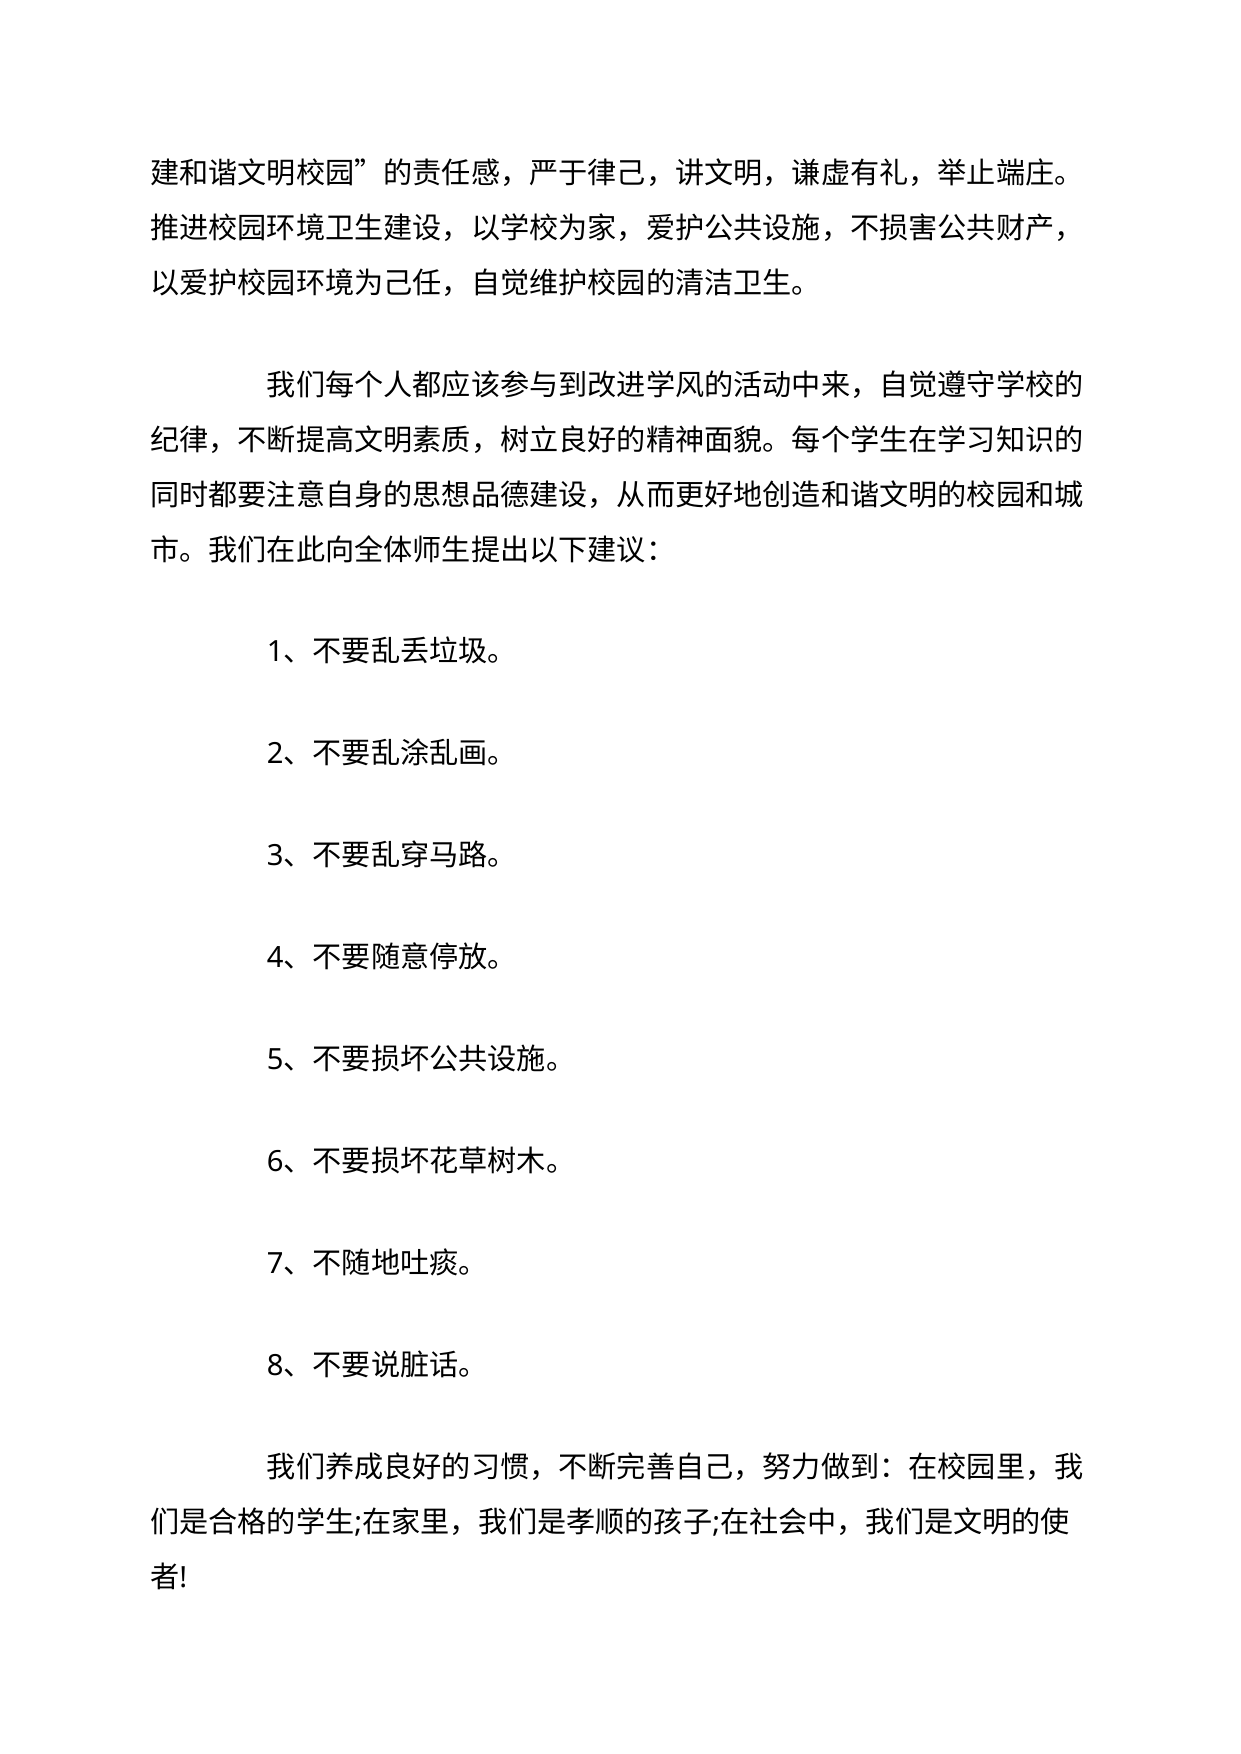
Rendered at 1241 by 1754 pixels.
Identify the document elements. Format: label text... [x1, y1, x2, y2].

text 7、不随地吐痰。 [150, 1240, 1090, 1282]
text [150, 150, 1090, 302]
text 我们每个人都应该参与到改进学风的活动中来，自觉遵守学校的纪律，不断提高文明素质，树立良好的精神面貌。每个学生在学习知识的同时都要注意自身的思想品德建设，从而更好地创造和谐文明的校园和城市。我们在此向全体师生提出以下建议： [150, 362, 1090, 568]
text 5、不要损坏公共设施。 [150, 1036, 1090, 1078]
text 2、不要乱涂乱画。 [150, 730, 1090, 772]
text 4、不要随意停放。 [150, 934, 1090, 976]
text 我们养成良好的习惯，不断完善自己，努力做到：在校园里，我们是合格的学生;在家里，我们是孝顺的孩子;在社会中，我们是文明的使者! [150, 1444, 1090, 1596]
text 8、不要说脏话。 [150, 1342, 1090, 1384]
text 6、不要损坏花草树木。 [150, 1138, 1090, 1180]
text 3、不要乱穿马路。 [150, 832, 1090, 874]
text 1、不要乱丢垃圾。 [150, 628, 1090, 670]
